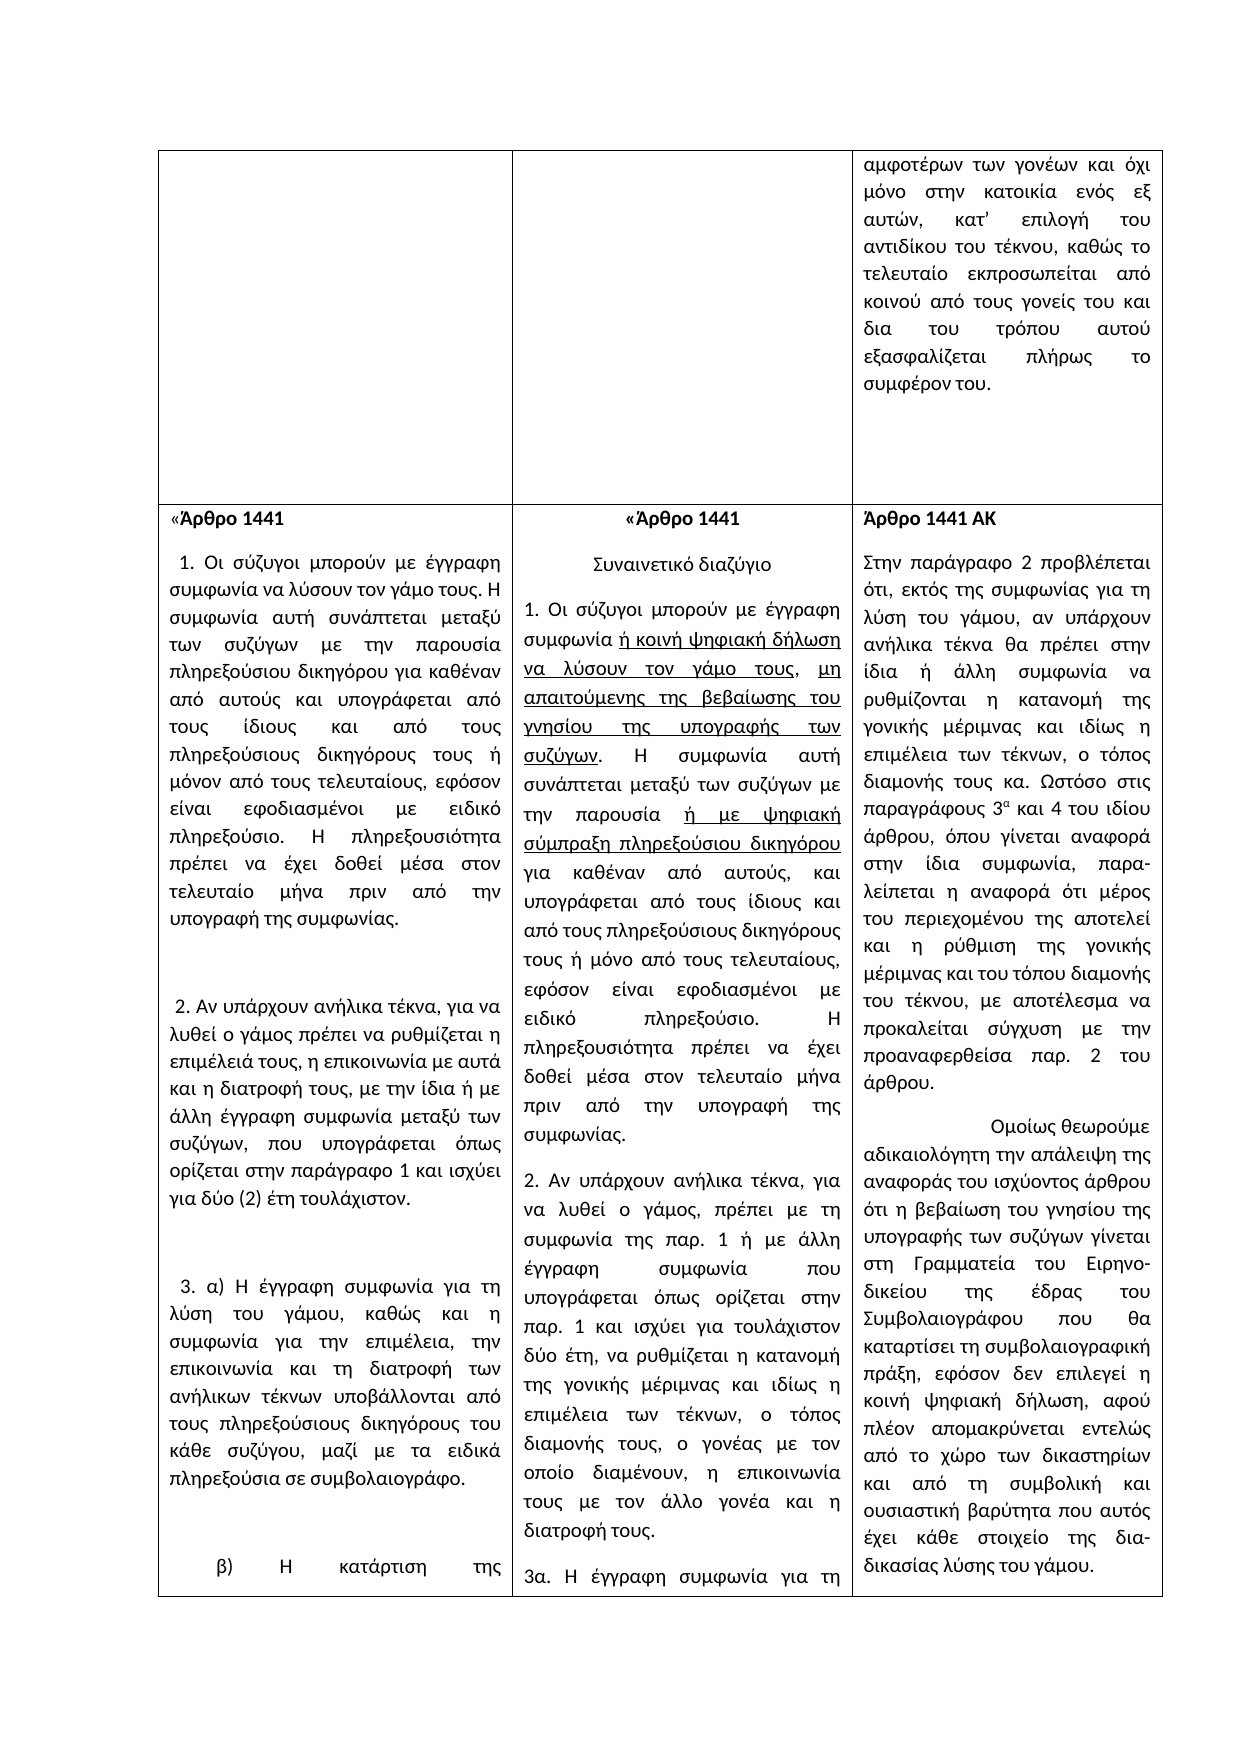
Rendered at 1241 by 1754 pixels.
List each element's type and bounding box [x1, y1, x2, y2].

table_cell [513, 505, 852, 1596]
table_cell [513, 151, 852, 504]
table_cell [159, 151, 512, 504]
table_cell [853, 505, 1162, 1596]
table_cell [159, 505, 512, 1596]
table_cell [853, 151, 1162, 504]
